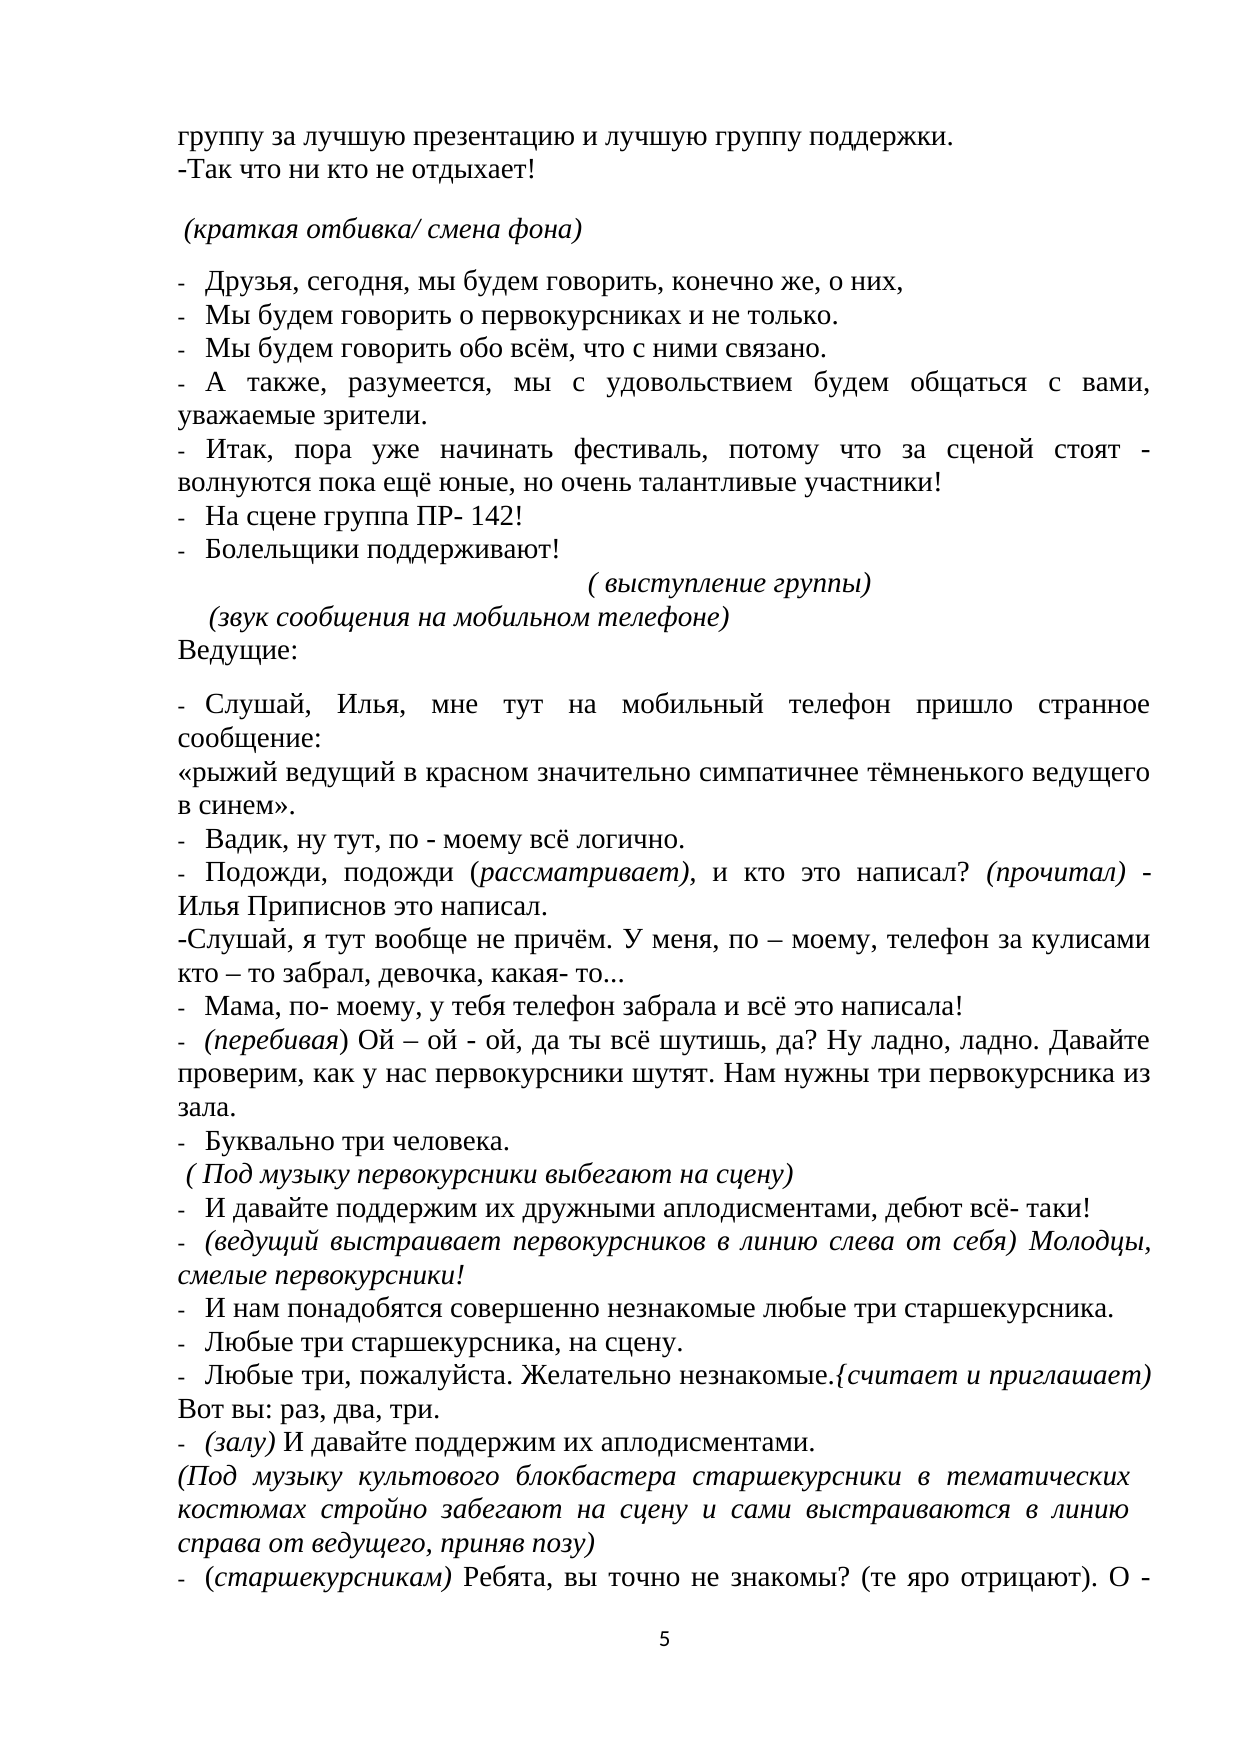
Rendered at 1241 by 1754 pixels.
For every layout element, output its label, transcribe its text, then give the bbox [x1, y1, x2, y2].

text «рыжий ведущий в красном значительно симпатичнее тёмненького ведущего в синем». [177, 754, 1152, 821]
list Подожди, подожди (рассматривает), и кто это написал? (прочитал) - Илья Приписнов это написал. [177, 854, 1152, 921]
list Любые три старшекурсника, на сцену. [177, 1324, 1152, 1357]
list (ведущий выстраивает первокурсников в линию слева от себя) Молодцы, смелые первокурсники! [177, 1223, 1152, 1290]
list Мама, по- моему, у тебя телефон забрала и всё это написала! ^ [177, 988, 1152, 1022]
list И давайте поддержим их дружными аплодисментами, дебют всё- таки! [177, 1190, 1152, 1223]
text -Так что ни кто не отдыхает! [177, 152, 1152, 185]
list Мы будем говорить о первокурсниках и не только. [177, 297, 1152, 330]
list Буквально три человека. [177, 1123, 1152, 1156]
list (перебивая) Ой – ой - ой, да ты всё шутишь, да? Ну ладно, ладно. Давайте проверим, как у нас первокурсники шутят. Нам нужны три первокурсника из зала. [177, 1022, 1152, 1123]
list (залу) И давайте поддержим их аплодисментами. [177, 1424, 1152, 1458]
list Итак, пора уже начинать фестиваль, потому что за сценой стоят - волнуются пока ещё юные, но очень талантливые участники! [177, 431, 1152, 498]
list (старшекурсникам) Ребята, вы точно не знакомы? (те яро отрицают). О - кей, ладно. [452, 1559, 1152, 1592]
text (звук сообщения на мобильном телефоне) [218, 599, 1152, 632]
text -Слушай, я тут вообще не причём. У меня, по – моему, телефон за кулисами кто – то забрал, девочка, какая- то... [177, 921, 1152, 988]
list Вадик, ну тут, по - моему всё логично. [177, 821, 1152, 854]
list Болельщики поддерживают! [177, 532, 1152, 565]
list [177, 118, 1152, 152]
text ( выступление группы) [588, 565, 1152, 599]
text (краткая отбивка/ смена фона) [183, 211, 1152, 244]
text ( Под музыку первокурсники выбегают на сцену) [186, 1156, 1152, 1190]
list На сцене группа ПР- 142! [177, 498, 1152, 532]
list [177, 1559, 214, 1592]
list Слушай, Илья, мне тут на мобильный телефон пришло странное сообщение: [177, 687, 1152, 754]
list А также, разумеется, мы с удовольствием будем общаться с вами, уважаемые зрители. [177, 364, 1152, 431]
list Мы будем говорить обо всём, что с ними связано. [177, 330, 1152, 364]
list И нам понадобятся совершенно незнакомые любые три старшекурсника. [177, 1290, 1152, 1324]
list Друзья, сегодня, мы будем говорить, конечно же, о них, [177, 263, 1152, 297]
list Любые три, пожалуйста. Желательно незнакомые.{считает и приглашает) Вот вы: раз, два, три. [177, 1357, 1152, 1424]
text (Под музыку культового блокбастера старшекурсники в тематических костюмах стройно забегают на сцену и сами выстраиваются в линию справа от ведущего, приняв позу) [177, 1458, 1131, 1559]
text Ведущие: [177, 632, 1152, 666]
